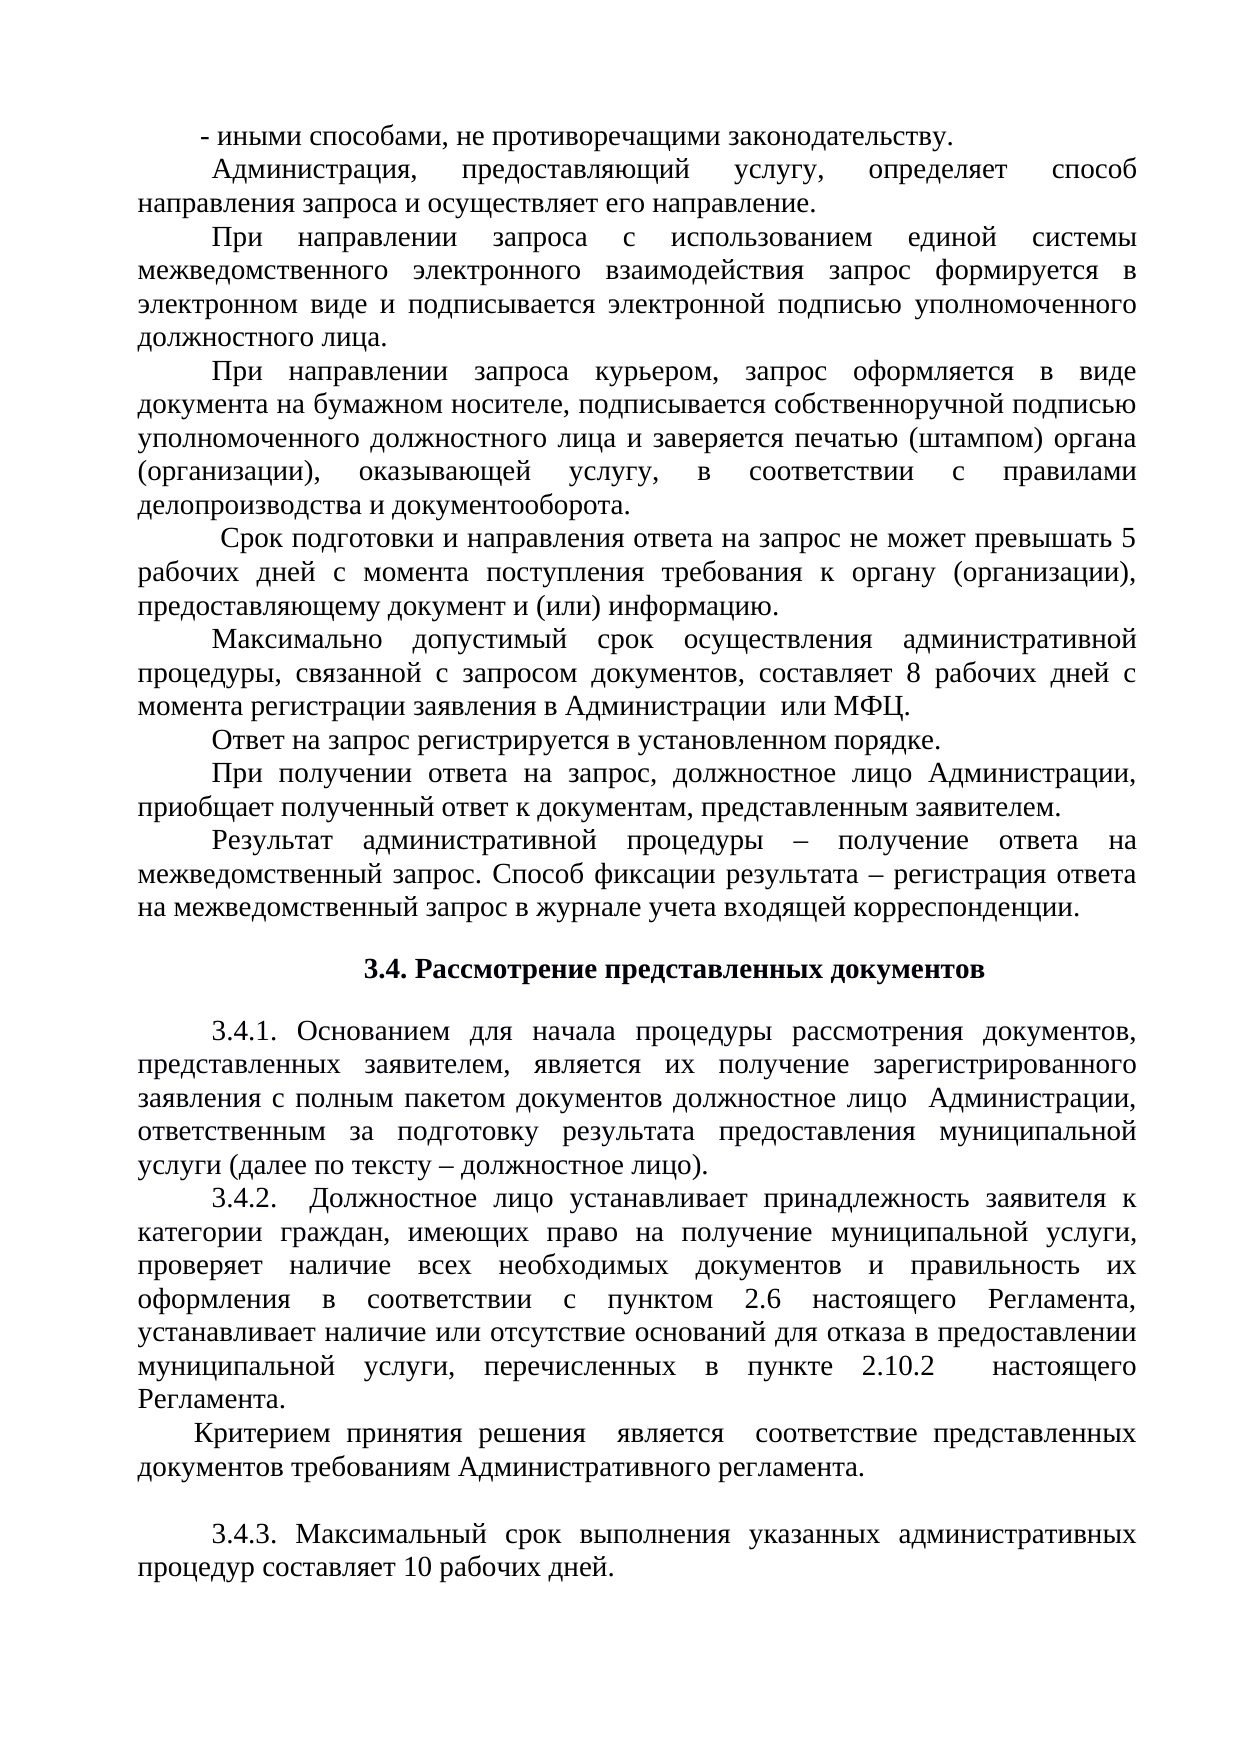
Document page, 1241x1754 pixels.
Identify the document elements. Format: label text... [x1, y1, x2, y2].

text При направлении запроса курьером, запрос оформляется в виде документа на бумажном носителе, подписывается собственноручной подписью уполномоченного должностного лица и заверяется печатью (штампом) органа (организации), оказывающей услугу, в соответствии с правилами делопроизводства и документооборота. [137, 353, 1137, 521]
text Максимально допустимый срок осуществления административной процедуры, связанной с запросом документов, составляет 8 рабочих дней с момента регистрации заявления в Администрации или МФЦ. [137, 621, 1137, 722]
text 3.4.3. Максимальный срок выполнения указанных административных процедур составляет 10 рабочих дней. [137, 1516, 1137, 1583]
text Ответ на запрос регистрируется в установленном порядке. [137, 722, 1137, 755]
text - иными способами, не противоречащими законодательству. [137, 118, 1137, 152]
text 3.4. Рассмотрение представленных документов [137, 951, 1137, 985]
text Срок подготовки и направления ответа на запрос не может превышать 5 рабочих дней с момента поступления требования к органу (организации), предоставляющему документ и (или) информацию. [137, 521, 1137, 621]
text Администрация, предоставляющий услугу, определяет способ направления запроса и осуществляет его направление. [137, 152, 1137, 219]
text 3.4.2. Должностное лицо устанавливает принадлежность заявителя к категории граждан, имеющих право на получение муниципальной услуги, проверяет наличие всех необходимых документов и правильность их оформления в соответствии с пунктом 2.6 настоящего Регламента, устанавливает наличие или отсутствие оснований для отказа в предоставлении муниципальной услуги, перечисленных в пункте 2.10.2 настоящего Регламента. [137, 1180, 1137, 1415]
text При получении ответа на запрос, должностное лицо Администрации, приобщает полученный ответ к документам, представленным заявителем. [137, 755, 1137, 822]
text Результат административной процедуры – получение ответа на межведомственный запрос. Способ фиксации результата – регистрация ответа на межведомственный запрос в журнале учета входящей корреспонденции. [137, 822, 1137, 923]
text 3.4.1. Основанием для начала процедуры рассмотрения документов, представленных заявителем, является их получение зарегистрированного заявления с полным пакетом документов должностное лицо Администрации, ответственным за подготовку результата предоставления муниципальной услуги (далее по тексту – должностное лицо). [137, 1013, 1137, 1180]
text При направлении запроса с использованием единой системы межведомственного электронного взаимодействия запрос формируется в электронном виде и подписывается электронной подписью уполномоченного должностного лица. [137, 219, 1137, 353]
text Критерием принятия решения является соответствие представленных документов требованиям Административного регламента. [137, 1415, 1137, 1482]
